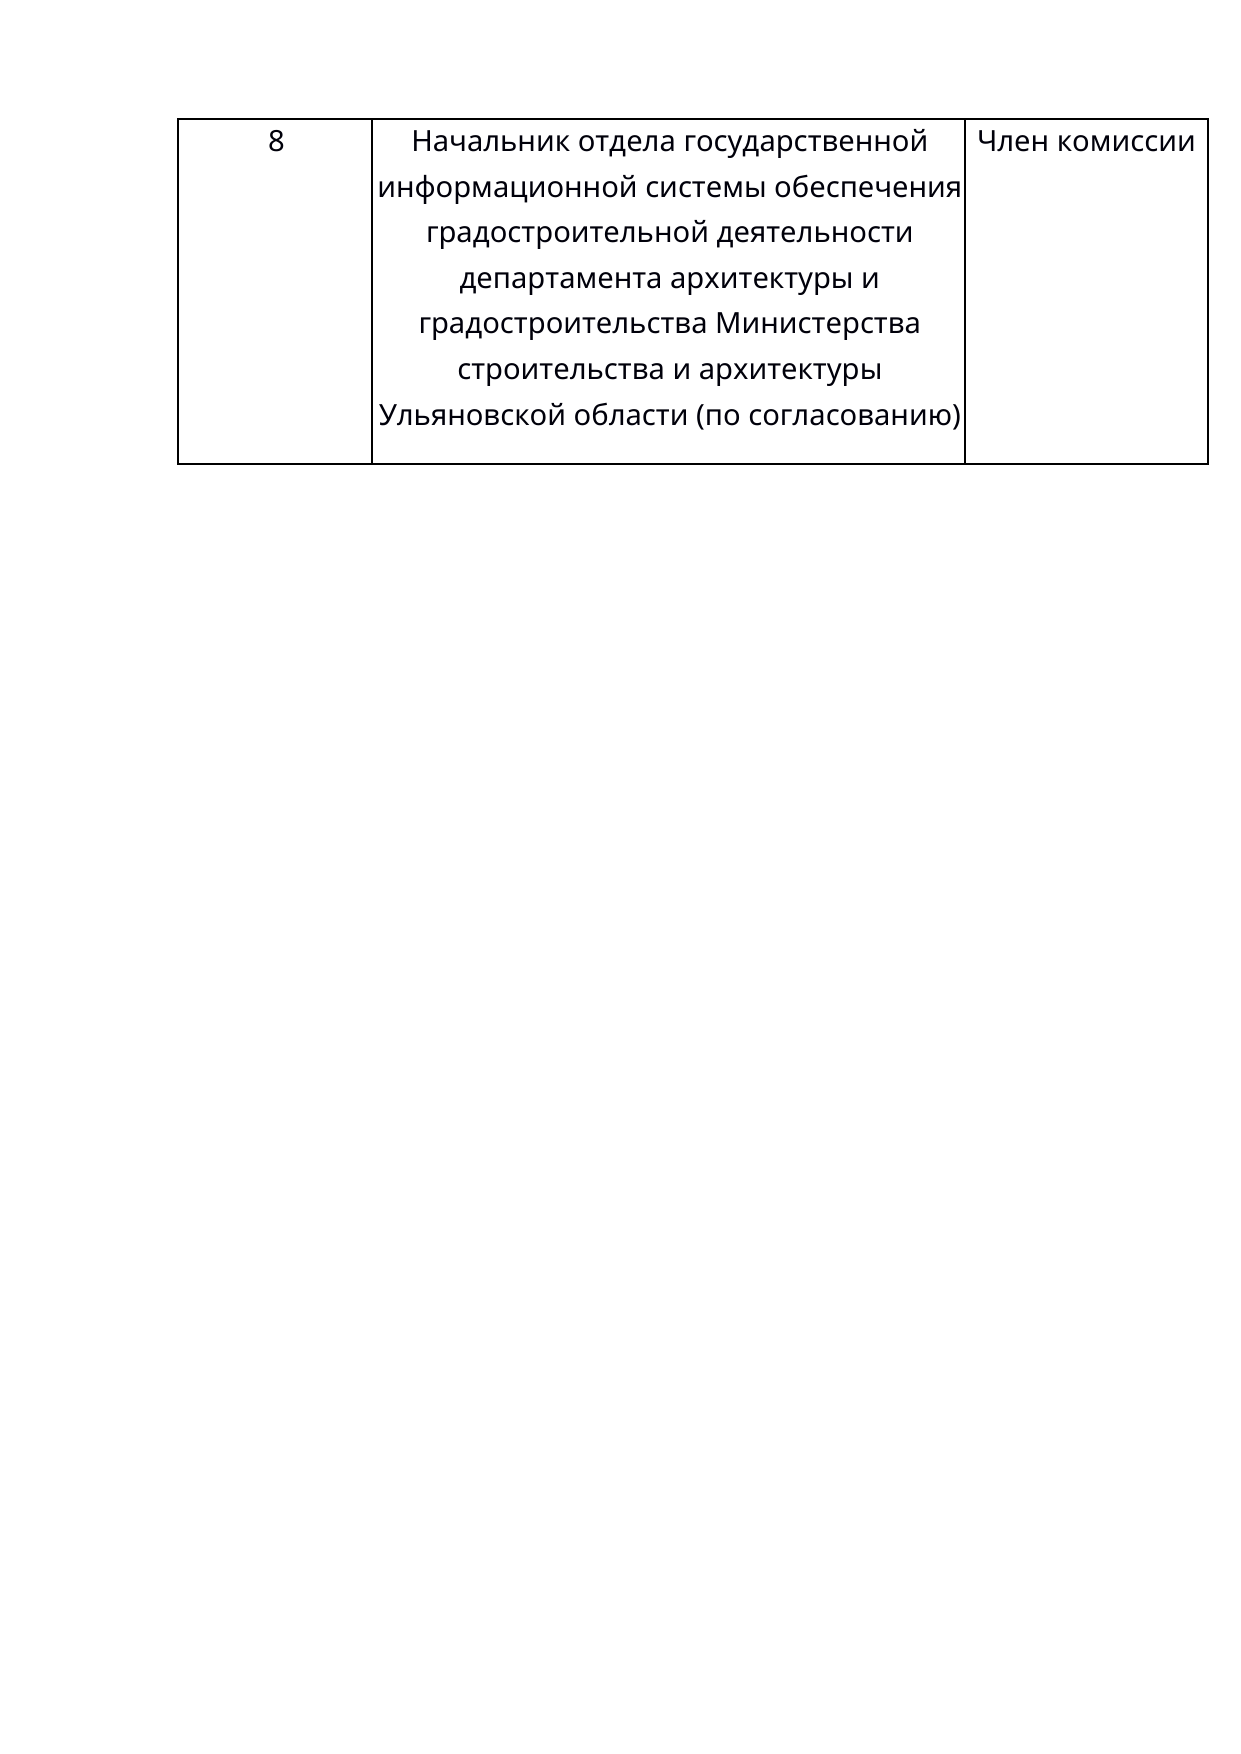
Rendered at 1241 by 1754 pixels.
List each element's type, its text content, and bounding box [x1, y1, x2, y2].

table_cell 8 [179, 120, 371, 462]
table_cell Начальник отдела государственной информационной системы обеспечения градостроительной деятельности департамента архитектуры и градостроительства Министерства строительства и архитектуры Ульяновской области (по согласованию) [373, 120, 964, 462]
table_cell Член комиссии [966, 120, 1207, 462]
